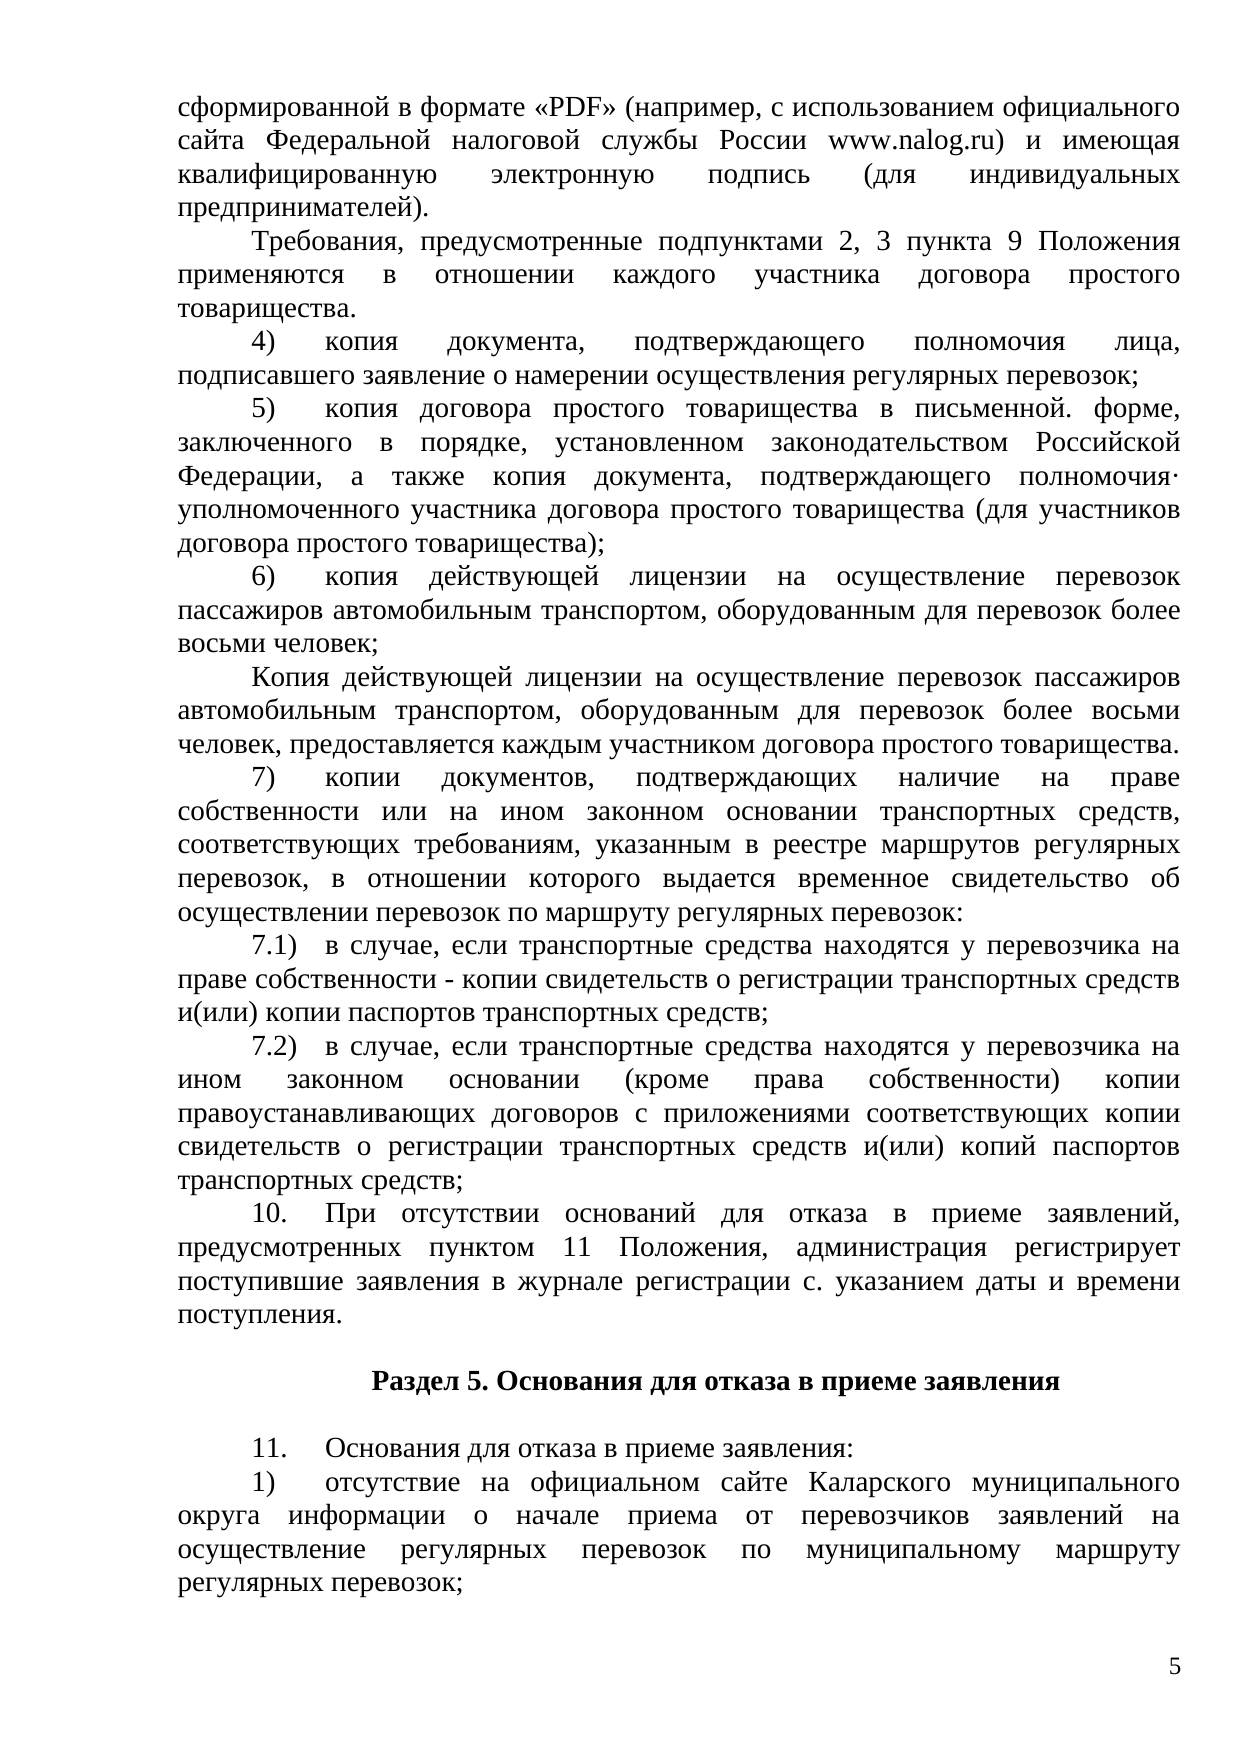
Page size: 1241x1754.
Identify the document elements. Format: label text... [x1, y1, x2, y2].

text 10. При отсутствии оснований для отказа в приеме заявлений, предусмотренных пунктом 11 Положения, администрация регистрирует поступившие заявления в журнале регистрации с. указанием даты и времени поступления. [177, 1196, 1181, 1330]
text Раздел 5. Основания для отказа в приеме заявления [177, 1363, 1181, 1397]
text Копия действующей лицензии на осуществление перевозок пассажиров автомобильным транспортом, оборудованным для перевозок более восьми человек, предоставляется каждым участником договора простого товарищества. [177, 659, 1181, 759]
text 5) копия договора простого товарищества в письменной. форме, заключенного в порядке, установленном законодательством Российской Федерации, а также копия документа, подтверждающего полномочия· уполномоченного участника договора простого товарищества (для участников договора простого товарищества); [177, 391, 1181, 558]
text 4) копия документа, подтверждающего полномочия лица, подписавшего заявление о намерении осуществления регулярных перевозок; [177, 323, 1181, 391]
text Требования, предусмотренные подпунктами 2, 3 пункта 9 Положения применяются в отношении каждого участника договора простого товарищества. [177, 223, 1181, 323]
text 1) отсутствие на официальном сайте Каларского муниципального округа информации о начале приема от перевозчиков заявлений на осуществление регулярных перевозок по муниципальному маршруту регулярных перевозок; [177, 1464, 1181, 1598]
text 7) копии документов, подтверждающих наличие на праве собственности или на ином законном основании транспортных средств, соответствующих требованиям, указанным в реестре маршрутов регулярных перевозок, в отношении которого выдается временное свидетельство об осуществлении перевозок по маршруту регулярных перевозок: [177, 759, 1181, 927]
text 7.2) в случае, если транспортные средства находятся у перевозчика на ином законном основании (кроме права собственности) копии правоустанавливающих договоров с приложениями соответствующих копии свидетельств о регистрации транспортных средств и(или) копий паспортов транспортных средств; [177, 1028, 1181, 1196]
text 11. Основания для отказа в приеме заявления: [177, 1430, 1181, 1464]
text 6) копия действующей лицензии на осуществление перевозок пассажиров автомобильным транспортом, оборудованным для перевозок более восьми человек; [177, 558, 1181, 659]
text 7.1) в случае, если транспортные средства находятся у перевозчика на праве собственности - копии свидетельств о регистрации транспортных средств и(или) копии паспортов транспортных средств; [177, 927, 1181, 1028]
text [177, 89, 1181, 223]
